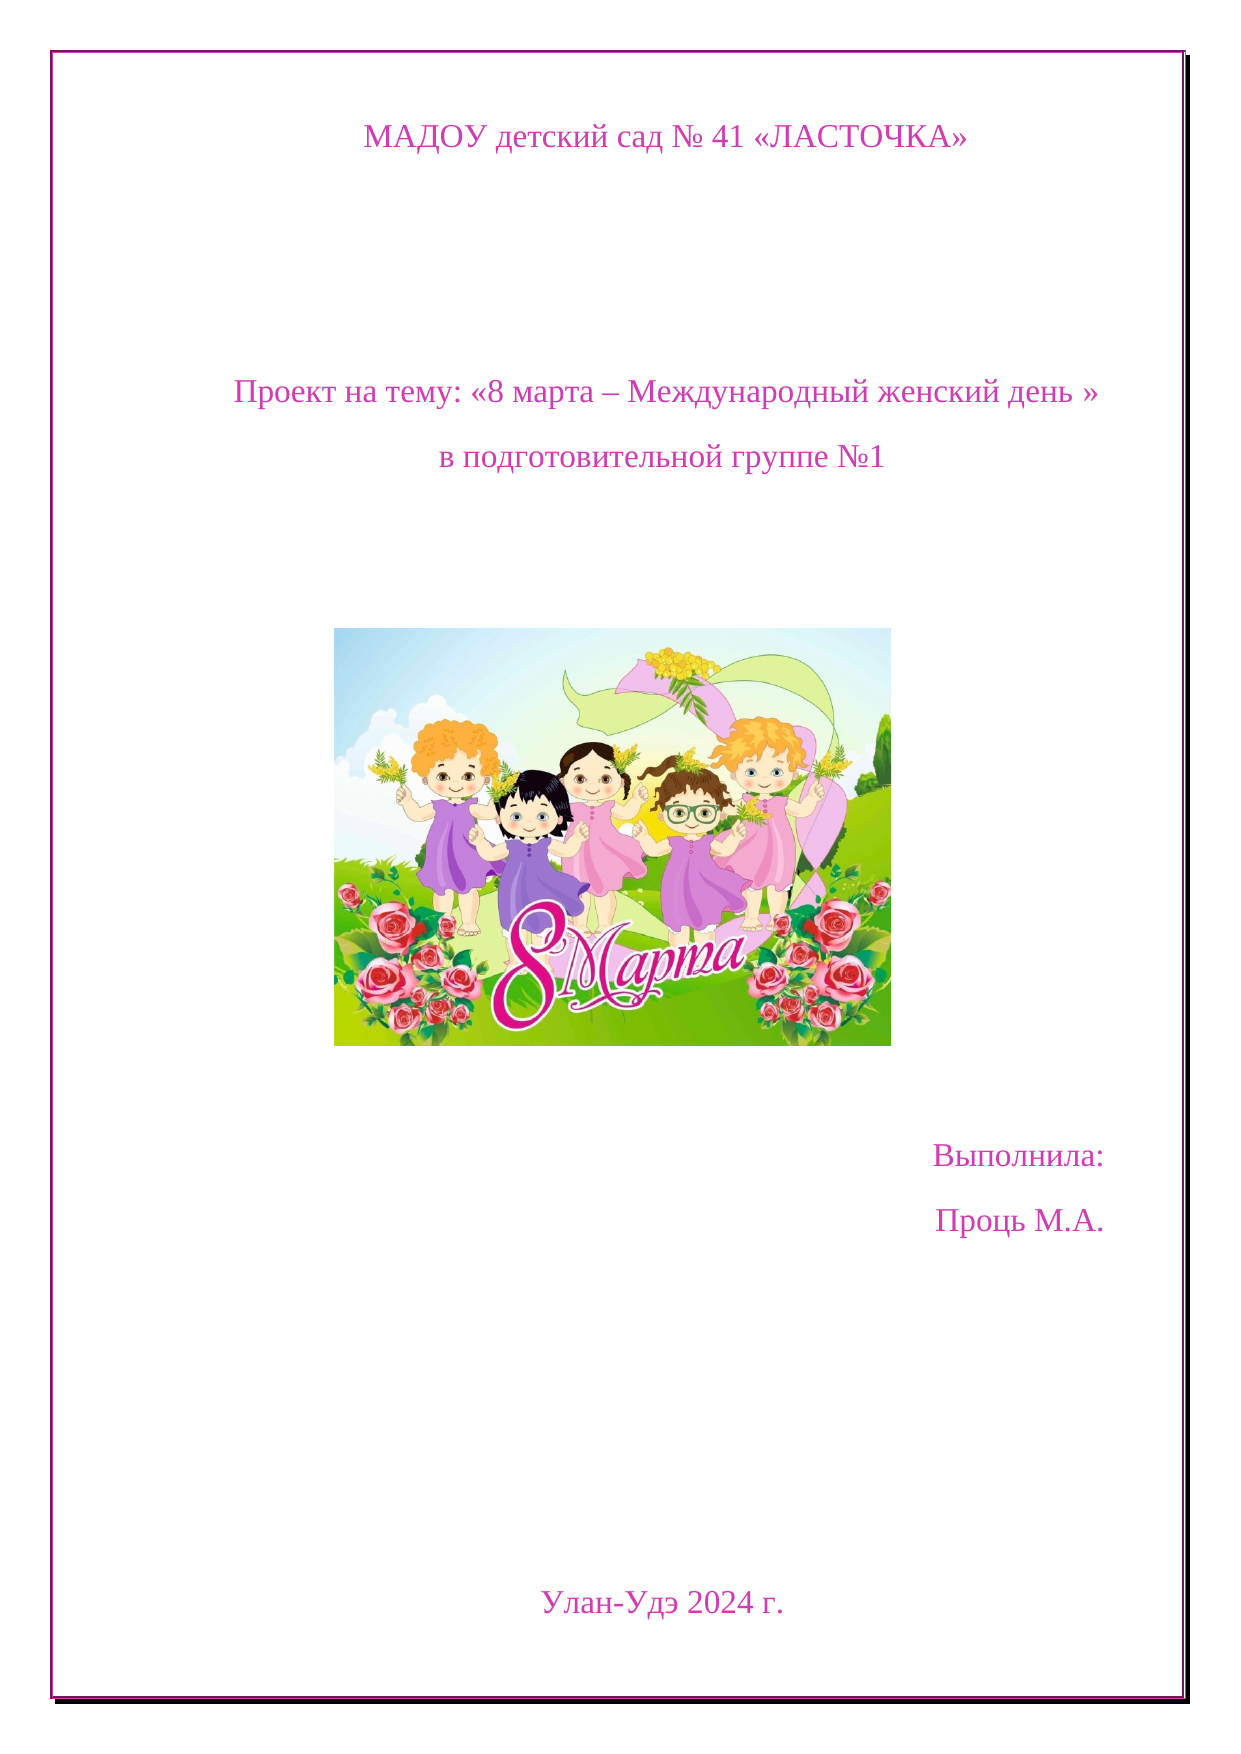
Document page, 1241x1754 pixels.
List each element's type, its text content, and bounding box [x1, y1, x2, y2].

text Проект на тему: «8 марта – Международный женский день » [176, 372, 487, 410]
text МАДОУ детский сад № 41 «ЛАСТОЧКА» [176, 117, 1148, 155]
picture [334, 628, 892, 1046]
text Проць М.А. [176, 1201, 1104, 1239]
text в подготовительной группе №1 [176, 437, 1148, 475]
text Улан-Удэ 2024 г. [176, 1582, 1148, 1620]
text Выполнила: [176, 1136, 1104, 1174]
